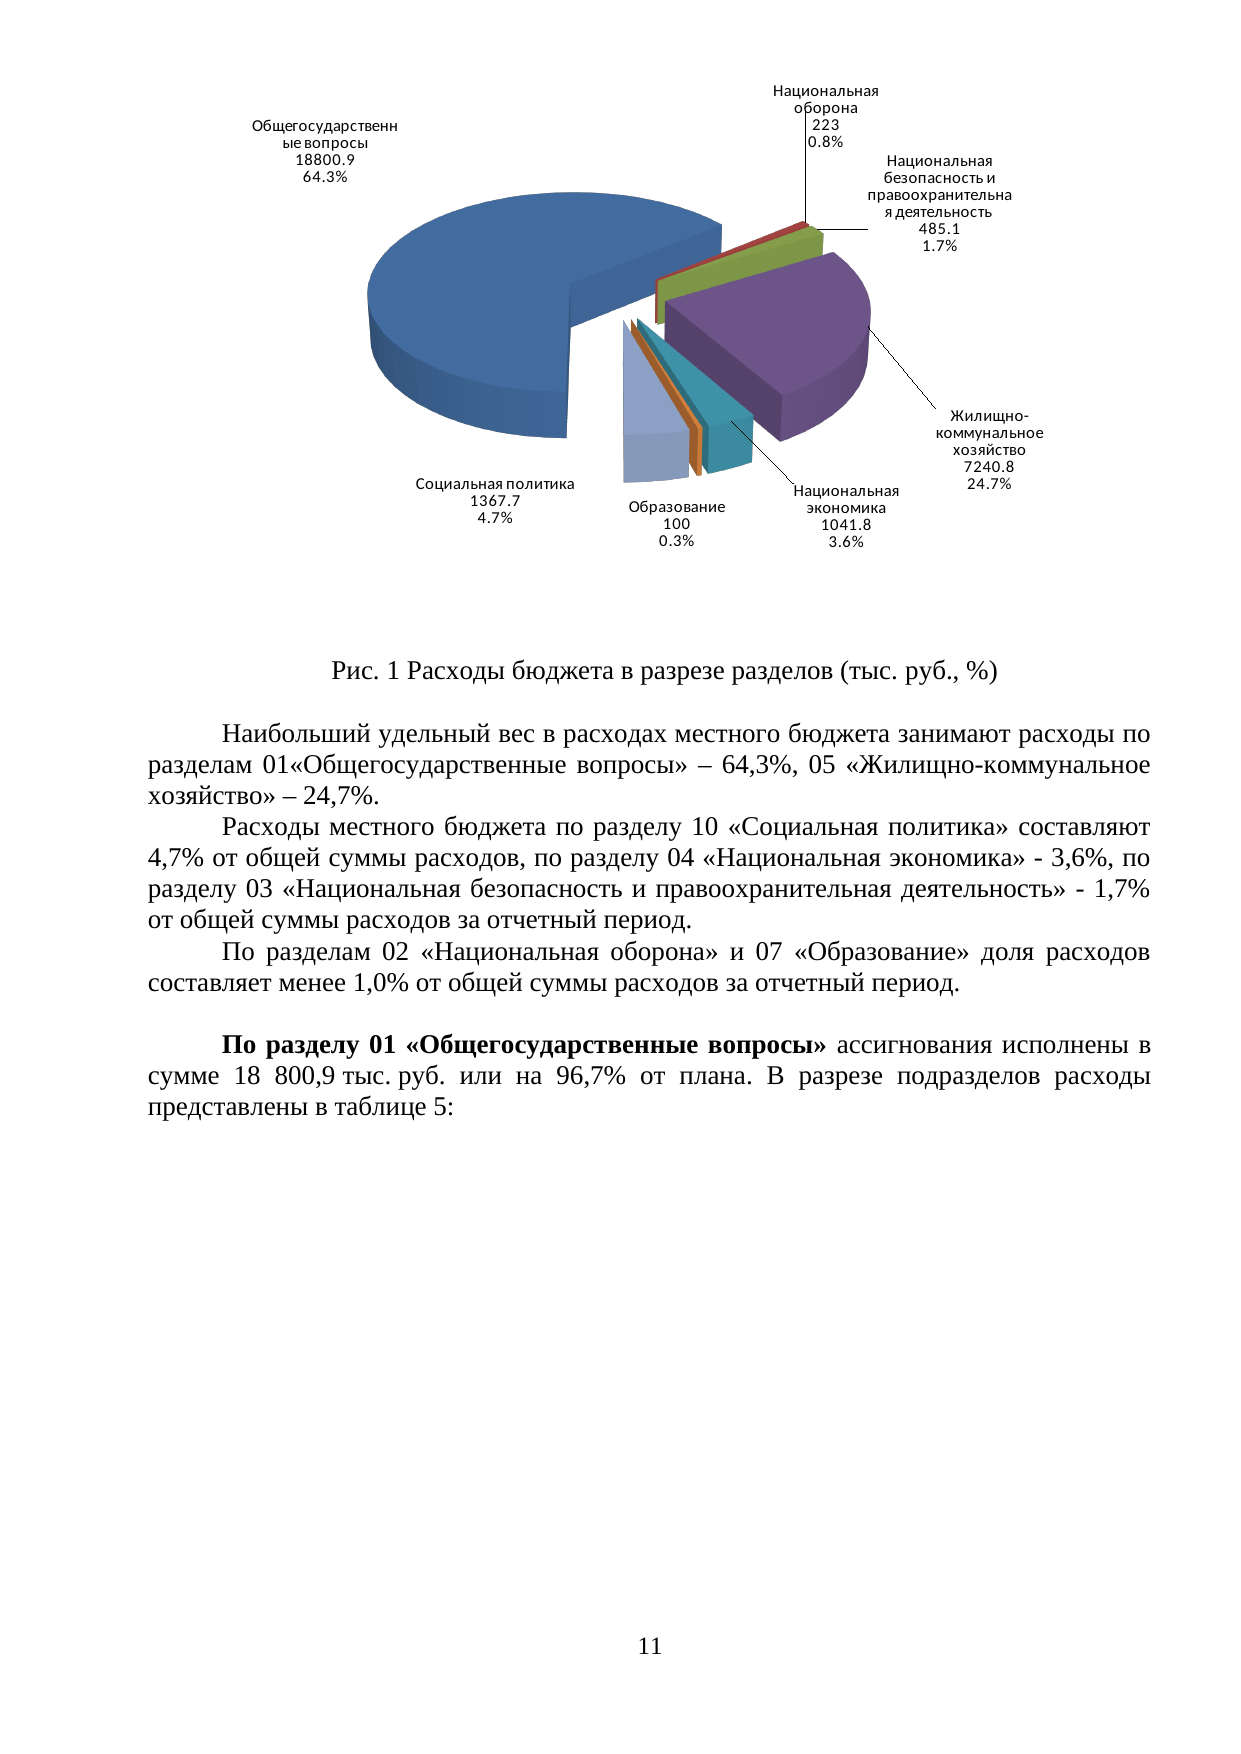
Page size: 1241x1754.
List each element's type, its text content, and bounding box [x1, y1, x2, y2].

text По разделам 02 «Национальная оборона» и 07 «Образование» доля расходов составляет менее 1,0% от общей суммы расходов за отчетный период. [148, 935, 1152, 997]
text Рис. 1 Расходы бюджета в разрезе разделов (тыс. руб., %) [148, 654, 1152, 686]
text Расходы местного бюджета по разделу 10 «Социальная политика» составляют 4,7% от общей суммы расходов, по разделу 04 «Национальная экономика» - 3,6%, по разделу 03 «Национальная безопасность и правоохранительная деятельность» - 1,7% от общей суммы расходов за отчетный период. [148, 810, 1152, 935]
text Наибольший удельный вес в расходах местного бюджета занимают расходы по разделам 01«Общегосударственные вопросы» – 64,3%, 05 «Жилищно-коммунальное хозяйство» – 24,7%. [148, 717, 1152, 810]
text По разделу 01 «Общегосударственные вопросы» ассигнования исполнены в сумме 18 800,9 тыс. руб. или на 96,7% от плана. В разрезе подразделов расходы представлены в таблице 5: [148, 1028, 1152, 1122]
